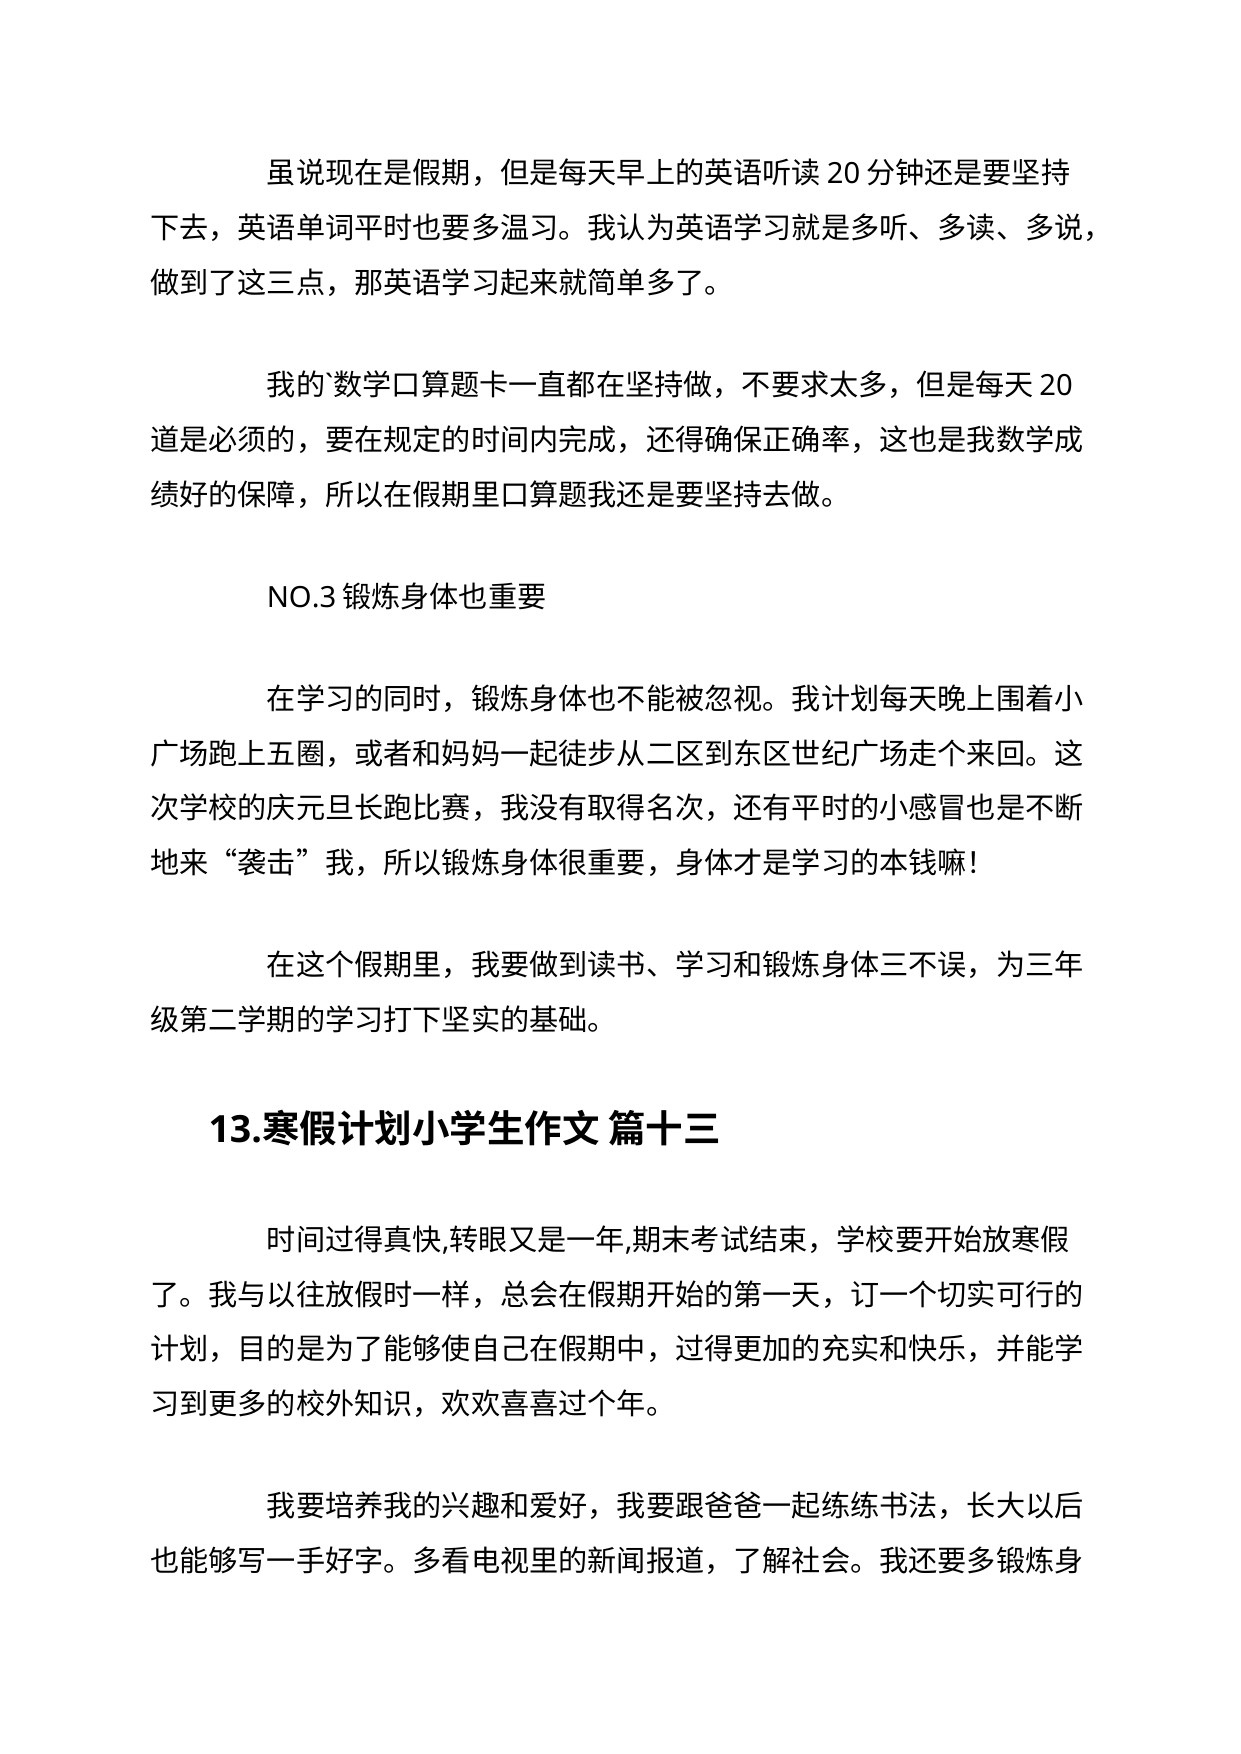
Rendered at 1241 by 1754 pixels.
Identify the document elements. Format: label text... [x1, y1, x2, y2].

text 时间过得真快,转眼又是一年,期末考试结束，学校要开始放寒假了。我与以往放假时一样，总会在假期开始的第一天，订一个切实可行的计划，目的是为了能够使自己在假期中，过得更加的充实和快乐，并能学习到更多的校外知识，欢欢喜喜过个年。 [150, 1216, 1090, 1423]
text 13.寒假计划小学生作文 篇十三 [150, 1098, 1090, 1153]
text 在这个假期里，我要做到读书、学习和锻炼身体三不误，为三年级第二学期的学习打下坚实的基础。 [150, 942, 1090, 1039]
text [150, 1483, 1090, 1580]
text NO.3锻炼身体也重要 [150, 573, 1090, 616]
text 我的`数学口算题卡一直都在坚持做，不要求太多，但是每天20道是必须的，要在规定的时间内完成，还得确保正确率，这也是我数学成绩好的保障，所以在假期里口算题我还是要坚持去做。 [150, 362, 1090, 514]
text 在学习的同时，锻炼身体也不能被忽视。我计划每天晚上围着小广场跑上五圈，或者和妈妈一起徒步从二区到东区世纪广场走个来回。这次学校的庆元旦长跑比赛，我没有取得名次，还有平时的小感冒也是不断地来“袭击”我，所以锻炼身体很重要，身体才是学习的本钱嘛！ [150, 675, 1090, 882]
text 虽说现在是假期，但是每天早上的英语听读20分钟还是要坚持下去，英语单词平时也要多温习。我认为英语学习就是多听、多读、多说，做到了这三点，那英语学习起来就简单多了。 [150, 150, 1090, 302]
